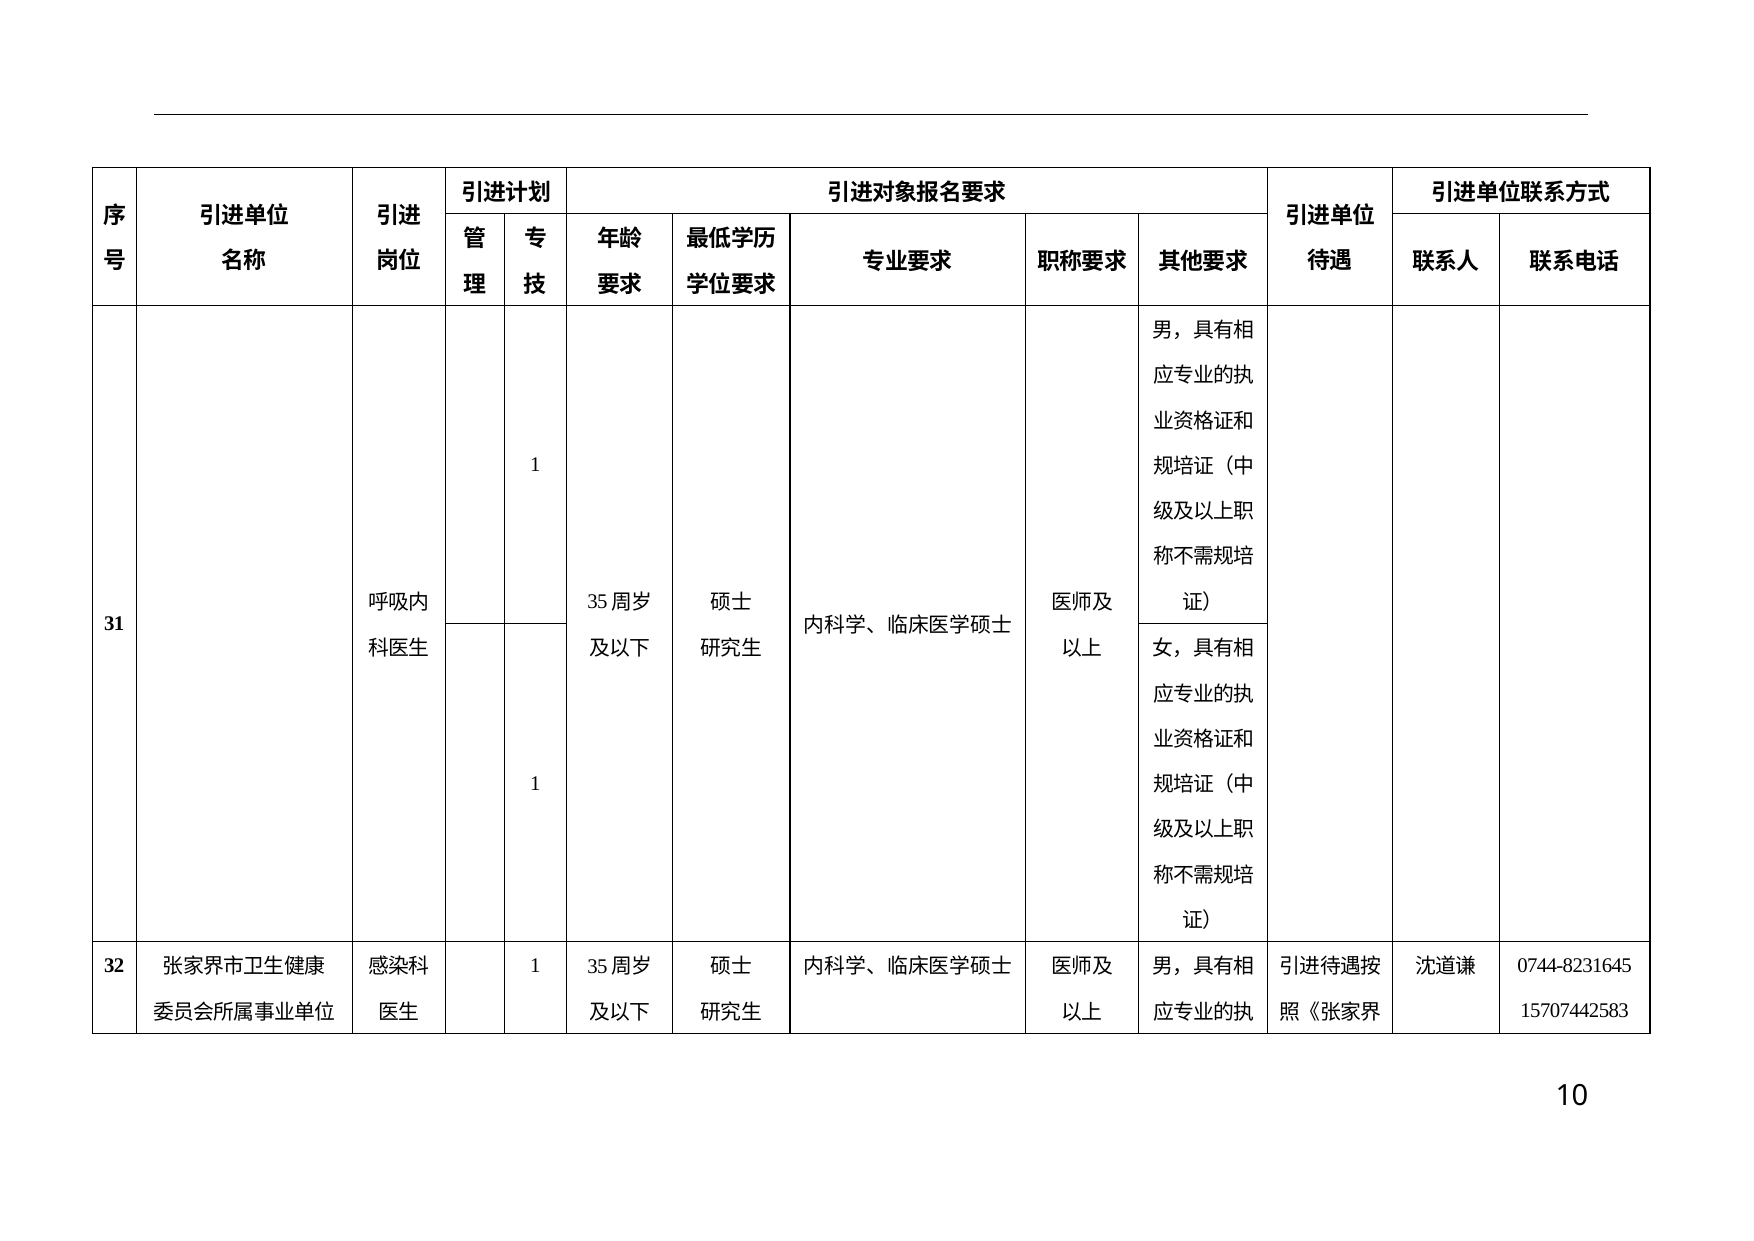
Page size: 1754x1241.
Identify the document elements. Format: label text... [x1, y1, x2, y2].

table_header 引进计划 [446, 168, 566, 213]
table_cell 35周岁及以下 [567, 306, 672, 941]
table_cell 男，具有相应专业的执业资格证和规培证（中级及以上职称不需规培证） [1139, 306, 1267, 623]
table_cell 医师及 以上 [1026, 306, 1138, 941]
table_cell 35周岁及以下 [567, 942, 672, 1033]
table_cell 1 [505, 624, 566, 941]
table_cell 1 [505, 942, 566, 1033]
table_cell 张家界市卫生健康 委员会所属事业单位市人民医院 [137, 942, 352, 1033]
table_header 引进 岗位 [353, 168, 445, 305]
table_cell 感染科医生 [353, 942, 445, 1033]
table_header 引进单位待遇 [1268, 168, 1392, 305]
table_cell 年龄 要求 [567, 214, 672, 305]
table_cell 其他要求 [1139, 214, 1267, 305]
table_cell 专技 [505, 214, 566, 305]
table_cell 0744-8231645 15707442583 [1500, 942, 1649, 1033]
table_header 引进单位联系方式 [1393, 168, 1649, 213]
table_cell [446, 624, 504, 941]
table_cell 医师及 以上 [1026, 942, 1138, 1033]
table_cell [446, 942, 504, 1033]
table_cell 最低学历学位要求 [673, 214, 789, 305]
table_header 引进对象报名要求 [567, 168, 1267, 213]
table_cell 呼吸内科医生 [353, 306, 445, 941]
table_header 引进单位 名称 [137, 168, 352, 305]
table_cell 内科学、临床医学硕士 [791, 306, 1025, 941]
table_cell [446, 306, 504, 623]
table_cell 引进待遇按照《张家界市人才引进实施办法》等有关规定制定 [1268, 942, 1392, 1033]
table_cell 硕士 研究生 [673, 306, 789, 941]
table_cell 管理 [446, 214, 504, 305]
table_cell 联系电话 [1500, 214, 1649, 305]
table_cell 内科学、临床医学硕士 [791, 942, 1025, 1033]
table_cell 硕士 研究生 [673, 942, 789, 1033]
table_cell 沈道谦 [1393, 942, 1499, 1033]
table_cell 专业要求 [791, 214, 1025, 305]
table_cell 31 [93, 306, 136, 941]
table_cell 1 [505, 306, 566, 623]
table_cell 男，具有相应专业的执业资格证和规培证（中级及以上职称不需规培证） [1139, 942, 1267, 1033]
table_cell 女，具有相应专业的执业资格证和规培证（中级及以上职称不需规培证） [1139, 624, 1267, 941]
table_cell 32 [93, 942, 136, 1033]
table_cell 职称要求 [1026, 214, 1138, 305]
table_header 序号 [93, 168, 136, 305]
table_cell 联系人 [1393, 214, 1499, 305]
